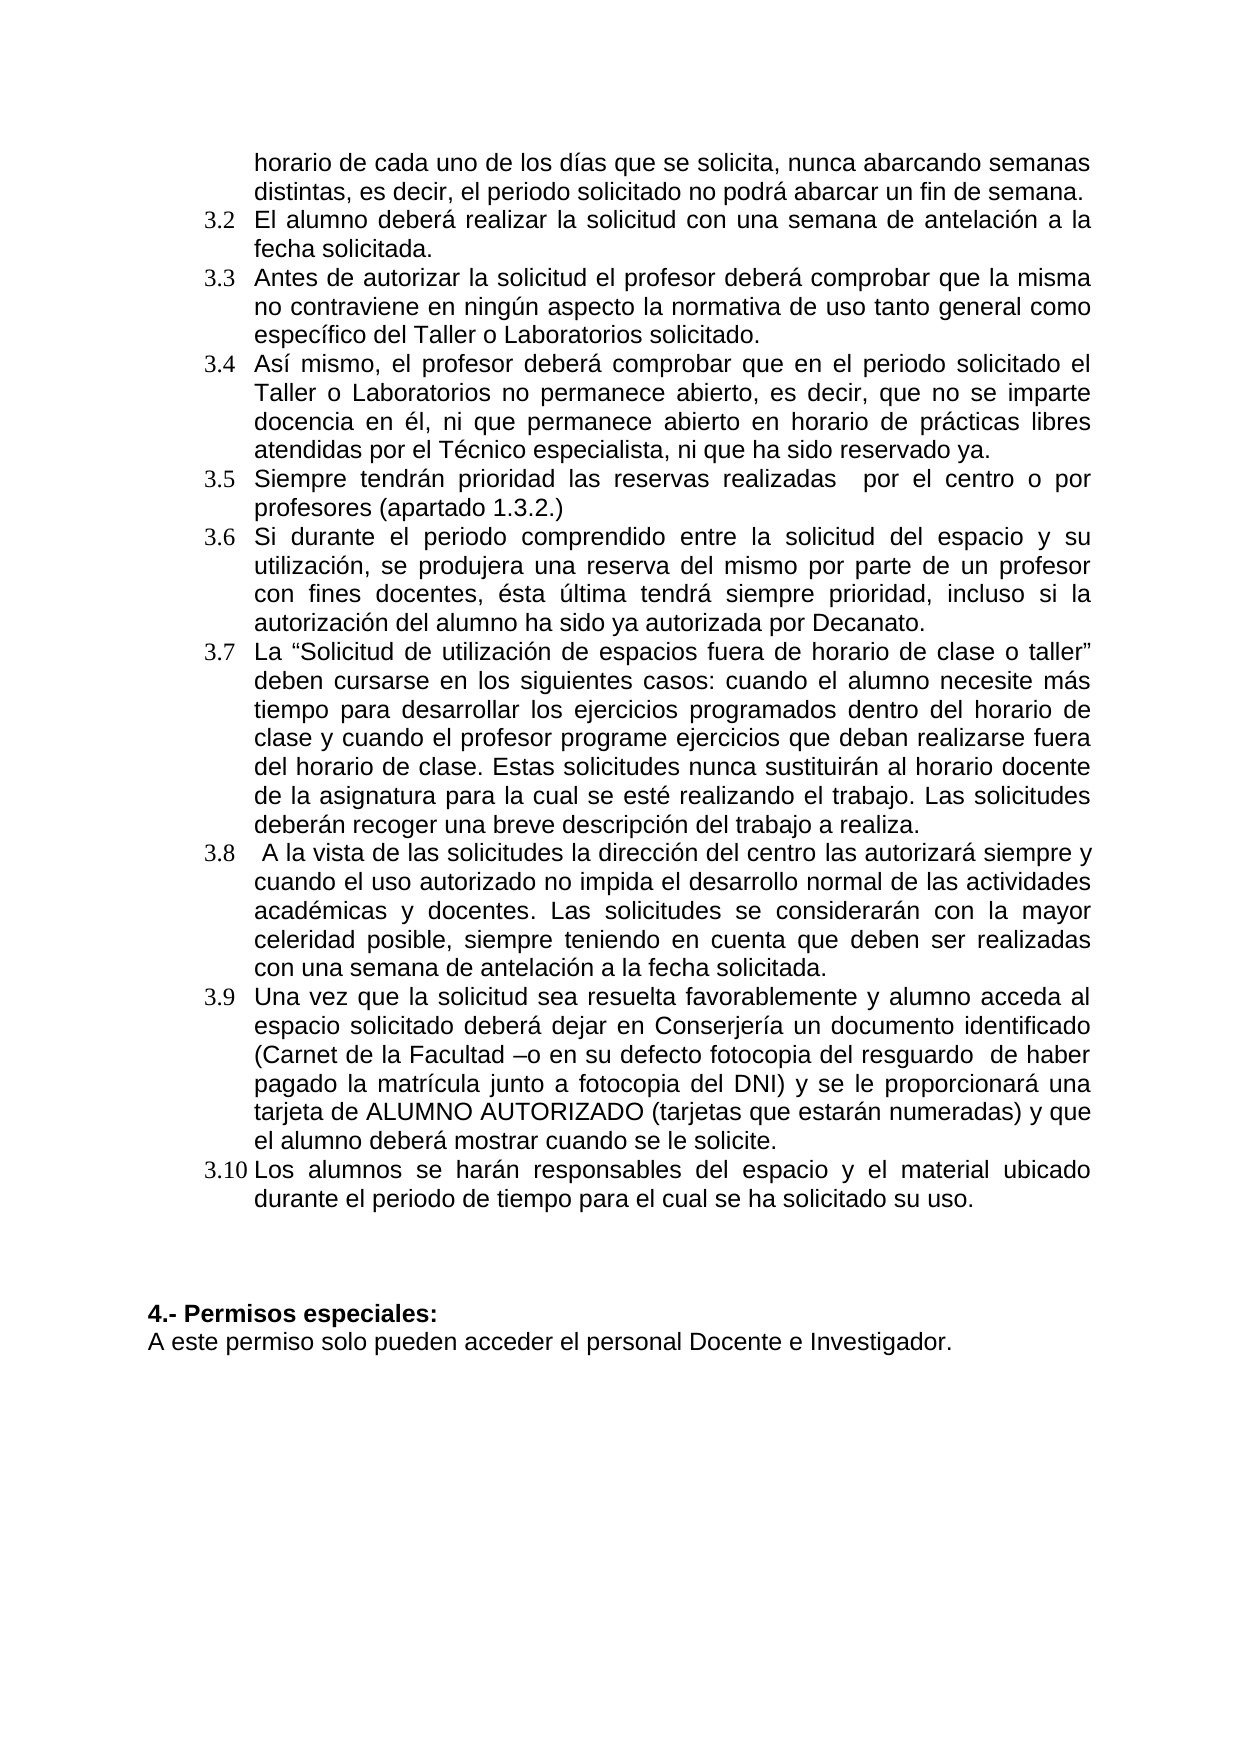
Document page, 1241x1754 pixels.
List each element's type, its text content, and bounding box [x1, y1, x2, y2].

list La “Solicitud de utilización de espacios fuera de horario de clase o taller” deben cursarse en los siguientes casos: cuando el alumno necesite más tiempo para desarrollar los ejercicios programados dentro del horario de clase y cuando el profesor programe ejercicios que deban realizarse fuera del horario de clase. Estas solicitudes nunca sustituirán al horario docente de la asignatura para la cual se esté realizando el trabajo. Las solicitudes deberán recoger una breve descripción del trabajo a realiza. [204, 637, 1092, 838]
list Siempre tendrán prioridad las reservas realizadas por el centro o por profesores (apartado 1.3.2.) [204, 464, 1092, 522]
list Si durante el periodo comprendido entre la solicitud del espacio y su utilización, se produjera una reserva del mismo por parte de un profesor con fines docentes, ésta última tendrá siempre prioridad, incluso si la autorización del alumno ha sido ya autorizada por Decanato. [204, 522, 1092, 637]
list A la vista de las solicitudes la dirección del centro las autorizará siempre y cuando el uso autorizado no impida el desarrollo normal de las actividades académicas y docentes. Las solicitudes se considerarán con la mayor celeridad posible, siempre teniendo en cuenta que deben ser realizadas con una semana de antelación a la fecha solicitada. [204, 838, 1092, 982]
text 4.- Permisos especiales: [148, 1299, 1092, 1327]
list El alumno deberá realizar la solicitud con una semana de antelación a la fecha solicitada. [204, 205, 1092, 263]
list Así mismo, el profesor deberá comprobar que en el periodo solicitado el Taller o Laboratorios no permanece abierto, es decir, que no se imparte docencia en él, ni que permanece abierto en horario de prácticas libres atendidas por el Técnico especialista, ni que ha sido reservado ya. [204, 349, 1092, 464]
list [204, 148, 1092, 205]
text A este permiso solo pueden acceder el personal Docente e Investigador. [148, 1327, 1092, 1356]
list Una vez que la solicitud sea resuelta favorablemente y alumno acceda al espacio solicitado deberá dejar en Conserjería un documento identificado (Carnet de –o en su defecto fotocopia del resguardo de haber pagado la matrícula junto a fotocopia del DNI) y se le proporcionará una tarjeta de ALUMNO AUTORIZADO (tarjetas que estarán numeradas) y que el alumno deberá mostrar cuando se le solicite. [204, 982, 1092, 1155]
list Antes de autorizar la solicitud el profesor deberá comprobar que la misma no contraviene en ningún aspecto la normativa de uso tanto general como específico del Taller o Laboratorios solicitado. [204, 263, 1092, 349]
list Los alumnos se harán responsables del espacio y el material ubicado durante el periodo de tiempo para el cual se ha solicitado su uso. [204, 1155, 1092, 1212]
